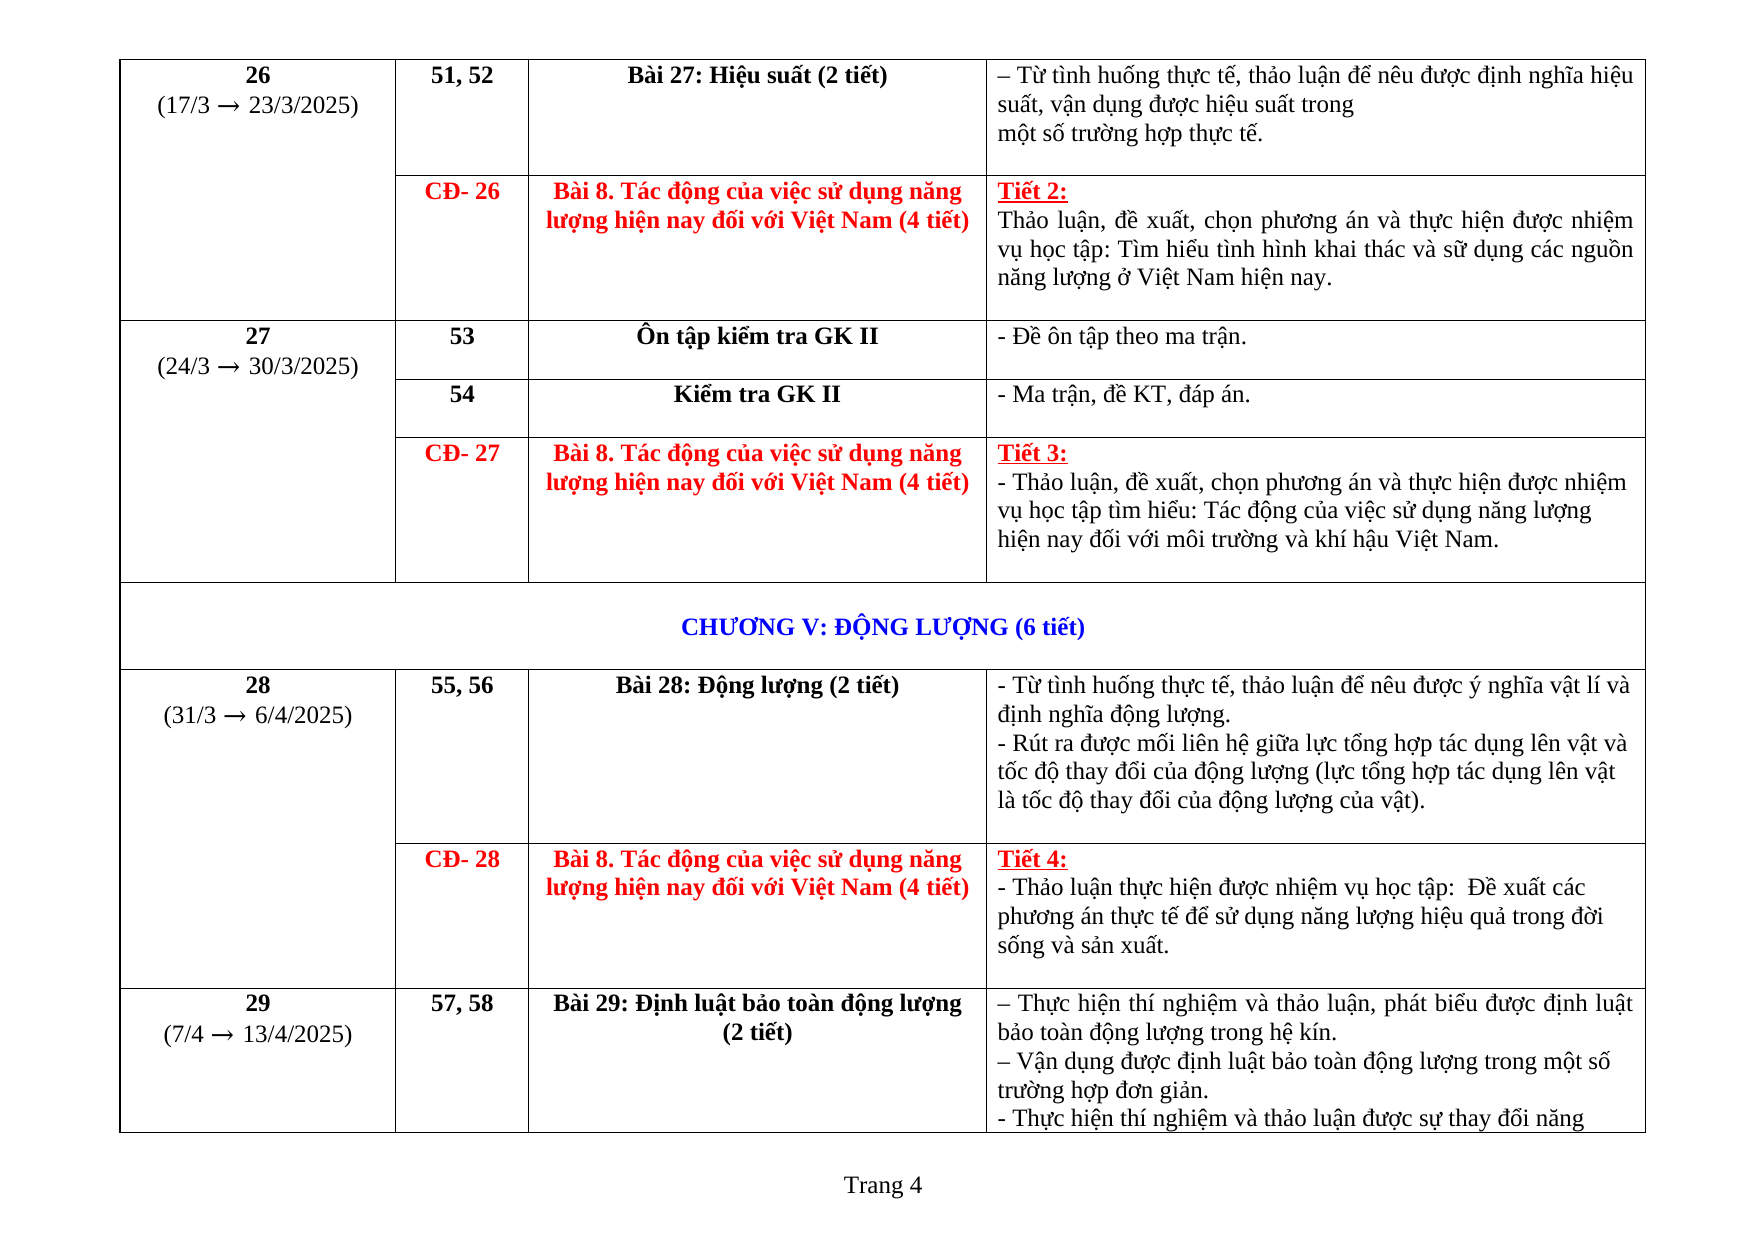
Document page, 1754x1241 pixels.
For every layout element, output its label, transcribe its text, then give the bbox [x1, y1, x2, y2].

table_cell - Đề ôn tập theo ma trận. [987, 321, 1645, 378]
table_cell - Ma trận, đề KT, đáp án. [987, 380, 1645, 437]
table_cell 28 (31/3 → 6/4/2025) [121, 670, 395, 987]
table_cell Tiết 3: - Thảo luận, đề xuất, chọn phương án và thực hiện được nhiệm vụ học tập tìm hiểu: Tác động của việc sử dụng năng lượng hiện nay đối với môi trường và khí hậu Việt Nam. [987, 438, 1645, 582]
table_cell CHƯƠNG V: ĐỘNG LƯỢNG (6 tiết) [121, 583, 1645, 669]
table_cell Ôn tập kiểm tra GK II [529, 321, 986, 378]
table_cell 57, 58 [396, 989, 528, 1132]
table_cell 53 [396, 321, 528, 378]
table_cell Tiết 4: - Thảo luận thực hiện được nhiệm vụ học tập: Đề xuất các phương án thực tế để sử dụng năng lượng hiệu quả trong đời sống và sản xuất. [987, 844, 1645, 987]
table_cell 51, 52 [396, 60, 528, 175]
table_cell 54 [396, 380, 528, 437]
table_cell CĐ- 26 [396, 176, 528, 320]
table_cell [529, 989, 986, 1132]
table_cell Tiết 2: Thảo luận, đề xuất, chọn phương án và thực hiện được nhiệm vụ học tập: Tìm hiểu tình hình khai thác và sữ dụng các nguồn năng lượng ở Việt Nam hiện nay. [987, 176, 1645, 320]
table_cell - Từ tình huống thực tế, thảo luận để nêu được ý nghĩa vật lí và định nghĩa động lượng. - Rút ra được mối liên hệ giữa lực tổng hợp tác dụng lên vật và tốc độ thay đổi của động lượng (lực tổng hợp tác dụng lên vật là tốc độ thay đổi của động lượng của vật). [987, 670, 1645, 843]
table_cell Kiểm tra GK II [529, 380, 986, 437]
table_cell CĐ- 28 [396, 844, 528, 987]
table_cell – Từ tình huống thực tế, thảo luận để nêu được định nghĩa hiệu suất, vận dụng được hiệu suất trong một số trường hợp thực tế. [987, 60, 1645, 175]
table_cell Bài 8. Tác động của việc sử dụng năng lượng hiện nay đối với Việt Nam (4 tiết) [529, 176, 986, 320]
table_cell 27 (24/3 → 30/3/2025) [121, 321, 395, 582]
table_cell CĐ- 27 [396, 438, 528, 582]
table_cell Bài 28: Động lượng (2 tiết) [529, 670, 986, 843]
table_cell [987, 989, 1645, 1132]
table_cell Bài 8. Tác động của việc sử dụng năng lượng hiện nay đối với Việt Nam (4 tiết) [529, 438, 986, 582]
table_cell Bài 8. Tác động của việc sử dụng năng lượng hiện nay đối với Việt Nam (4 tiết) [529, 844, 986, 987]
table_cell 26 (17/3 → 23/3/2025) [121, 60, 395, 320]
table_cell 55, 56 [396, 670, 528, 843]
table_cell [121, 989, 395, 1132]
table_cell Bài 27: Hiệu suất (2 tiết) [529, 60, 986, 175]
